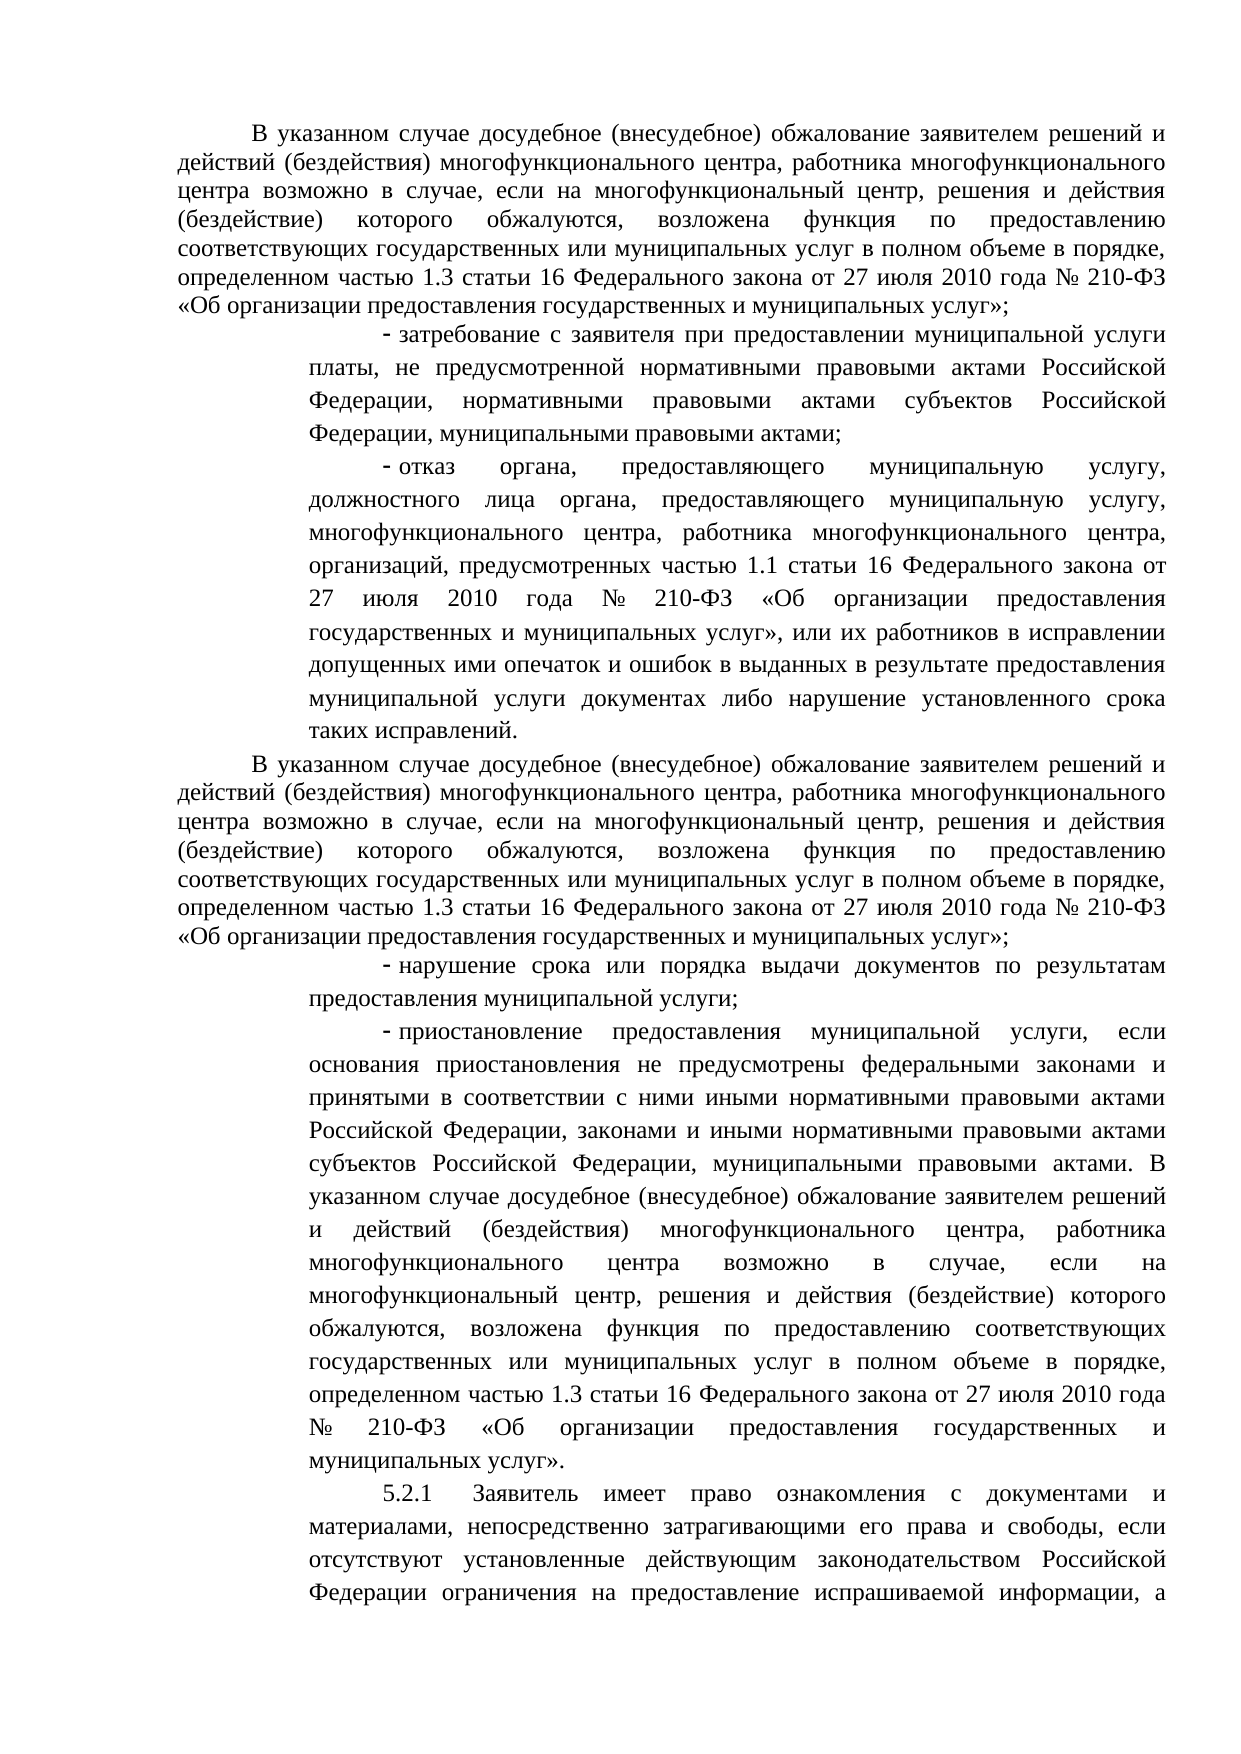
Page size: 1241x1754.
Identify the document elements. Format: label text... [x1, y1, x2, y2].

list приостановление предоставления муниципальной услуги, если основания приостановления не предусмотрены федеральными законами и принятыми в соответствии с ними иными нормативными правовыми актами Российской Федерации, законами и иными нормативными правовыми актами субъектов Российской Федерации, муниципальными правовыми актами. В указанном случае досудебное (внесудебное) обжалование заявителем решений и действий (бездействия) многофункционального центра, работника многофункционального центра возможно в случае, если на многофункциональный центр, решения и действия (бездействие) которого обжалуются, возложена функция по предоставлению соответствующих государственных или муниципальных услуг в полном объеме в порядке, определенном частью 1.3 статьи 16 Федерального закона от 27 июля 2010 года № 210-ФЗ «Об организации предоставления государственных и муниципальных услуг». [308, 1016, 1167, 1474]
text В указанном случае досудебное (внесудебное) обжалование заявителем решений и действий (бездействия) многофункционального центра, работника многофункционального центра возможно в случае, если на многофункциональный центр, решения и действия (бездействие) которого обжалуются, возложена функция по предоставлению соответствующих государственных или муниципальных услуг в полном объеме в порядке, определенном частью 1.3 статьи 16 Федерального закона от 27 июля 2010 года № 210-ФЗ «Об организации предоставления государственных и муниципальных услуг»; [177, 749, 1167, 950]
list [308, 1478, 1167, 1606]
list затребование с заявителя при предоставлении муниципальной услуги платы, не предусмотренной нормативными правовыми актами Российской Федерации, нормативными правовыми актами субъектов Российской Федерации, муниципальными правовыми актами; [308, 319, 1167, 447]
text В указанном случае досудебное (внесудебное) обжалование заявителем решений и действий (бездействия) многофункционального центра, работника многофункционального центра возможно в случае, если на многофункциональный центр, решения и действия (бездействие) которого обжалуются, возложена функция по предоставлению соответствующих государственных или муниципальных услуг в полном объеме в порядке, определенном частью 1.3 статьи 16 Федерального закона от 27 июля 2010 года № 210-ФЗ «Об организации предоставления государственных и муниципальных услуг»; [177, 118, 1167, 319]
list отказ органа, предоставляющего муниципальную услугу, должностного лица органа, предоставляющего муниципальную услугу, многофункционального центра, работника многофункционального центра, организаций, предусмотренных частью 1.1 статьи 16 Федерального закона от 27 июля 2010 года № 210-ФЗ «Об организации предоставления государственных и муниципальных услуг», или их работников в исправлении допущенных ими опечаток и ошибок в выданных в результате предоставления муниципальной услуги документах либо нарушение установленного срока таких исправлений. [308, 451, 1167, 744]
list нарушение срока или порядка выдачи документов по результатам предоставления муниципальной услуги; [308, 950, 1167, 1012]
